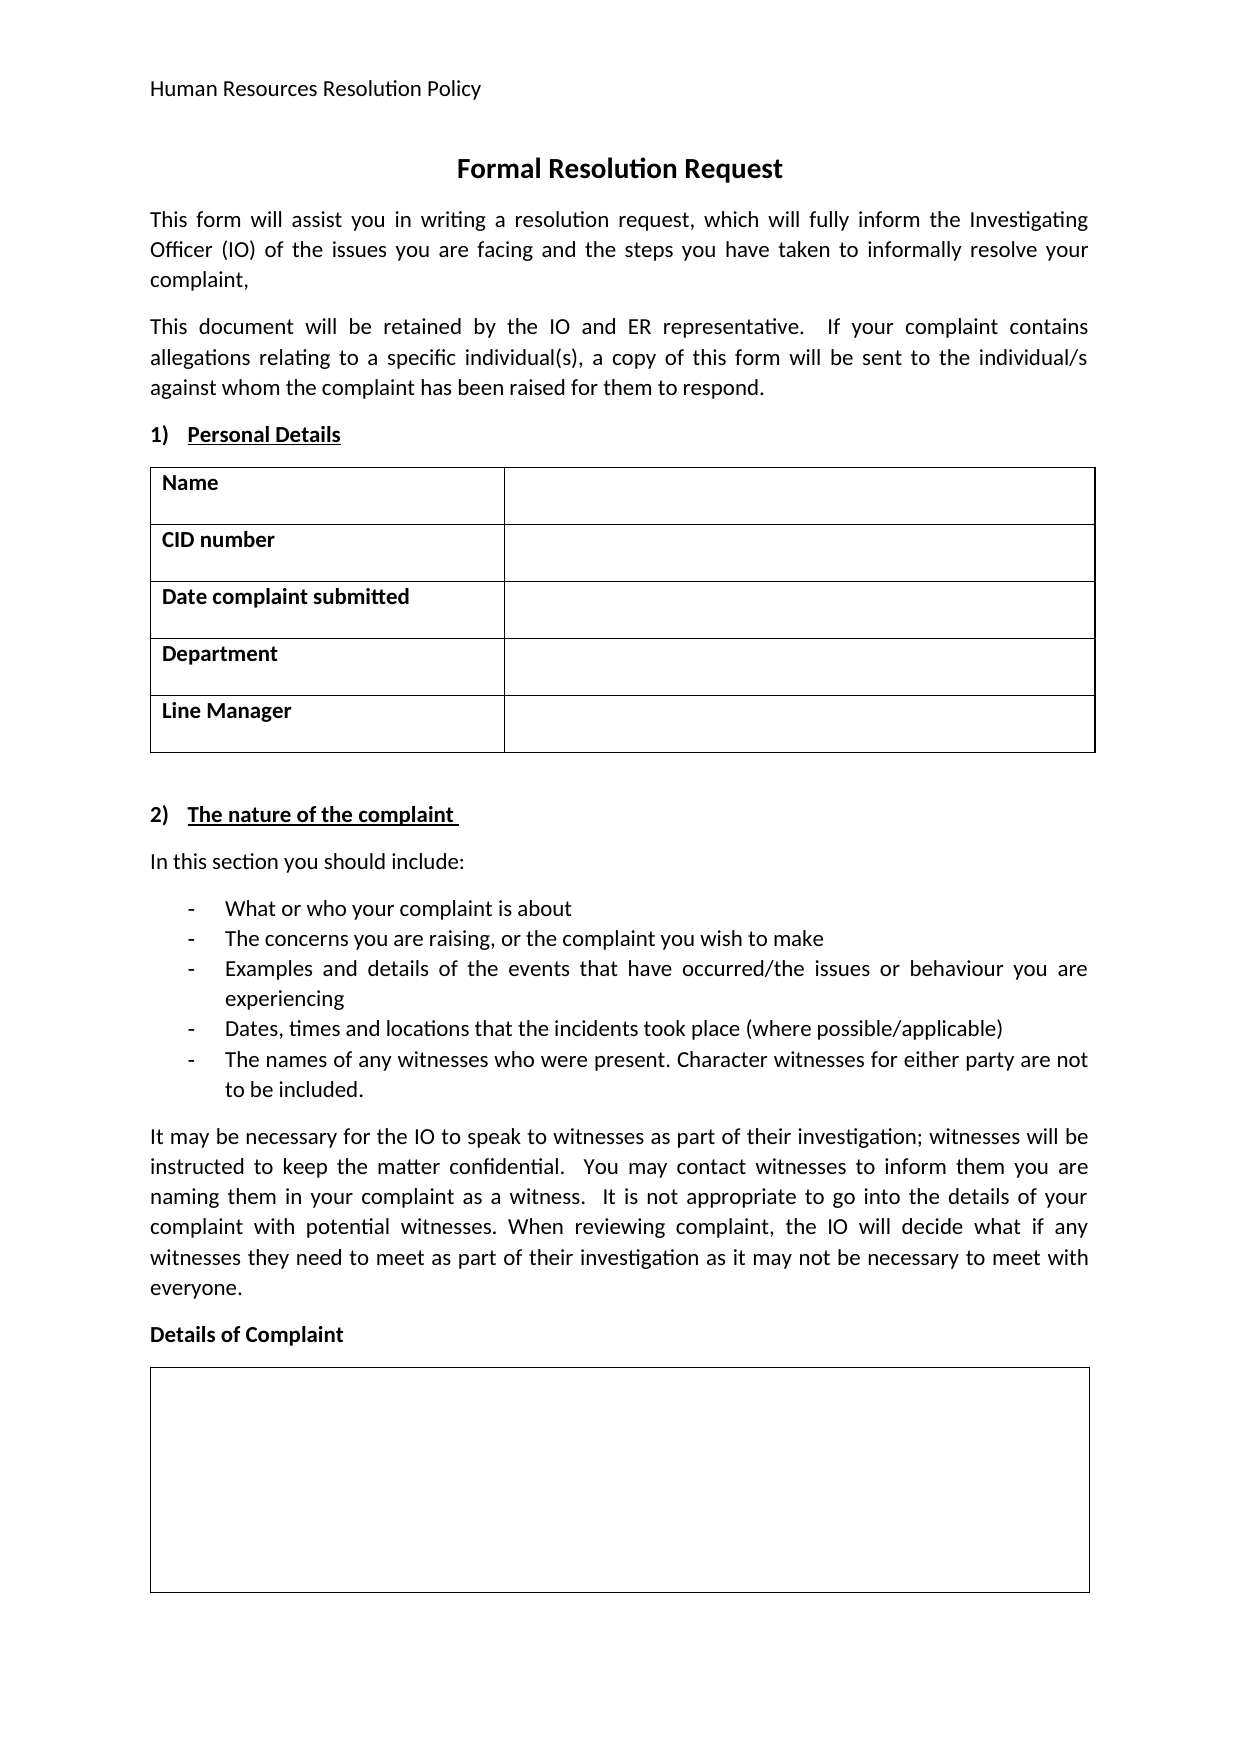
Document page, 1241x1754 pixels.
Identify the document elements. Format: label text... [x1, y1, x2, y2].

list What or who your complaint is about [187, 894, 1090, 922]
list Examples and details of the events that have occurred/the issues or behaviour you are experiencing [187, 954, 1090, 1012]
table_cell CID number [151, 525, 504, 581]
table_cell Date complaint submitted [151, 582, 504, 638]
text In this section you should include: [150, 847, 1090, 875]
table_cell [505, 639, 1094, 695]
list Personal Details [150, 420, 1090, 448]
text Details of Complaint [150, 1320, 1090, 1348]
table_cell [505, 525, 1094, 581]
text It may be necessary for the IO to speak to witnesses as part of their investigation; witnesses will be instructed to keep the matter confidential. You may contact witnesses to inform them you are naming them in your complaint as a witness. It is not appropriate to go into the details of your complaint with potential witnesses. When reviewing complaint, the IO will decide what if any witnesses they need to meet as part of their investigation as it may not be necessary to meet with everyone. [150, 1122, 1090, 1301]
table_header [505, 468, 1094, 524]
list Dates, times and locations that the incidents took place (where possible/applicable) [187, 1014, 1090, 1042]
table_cell Line Manager [151, 696, 504, 752]
table_header [151, 1368, 1089, 1592]
text This form will assist you in writing a resolution request, which will fully inform the Investigating Officer (IO) of the issues you are facing and the steps you have taken to informally resolve your complaint, [150, 205, 1090, 293]
list The names of any witnesses who were present. Character witnesses for either party are not to be included. [187, 1045, 1090, 1103]
text This document will be retained by the IO and ER representative. If your complaint contains allegations relating to a specific individual(s), a copy of this form will be sent to the individual/s against whom the complaint has been raised for them to respond. [150, 312, 1090, 401]
table_cell [505, 582, 1094, 638]
table_header Name [151, 468, 504, 524]
list The nature of the complaint [150, 800, 1090, 828]
list The concerns you are raising, or the complaint you wish to make [187, 924, 1090, 952]
table_cell Department [151, 639, 504, 695]
text Formal Resolution Request [150, 150, 1090, 186]
table_cell [505, 696, 1094, 752]
